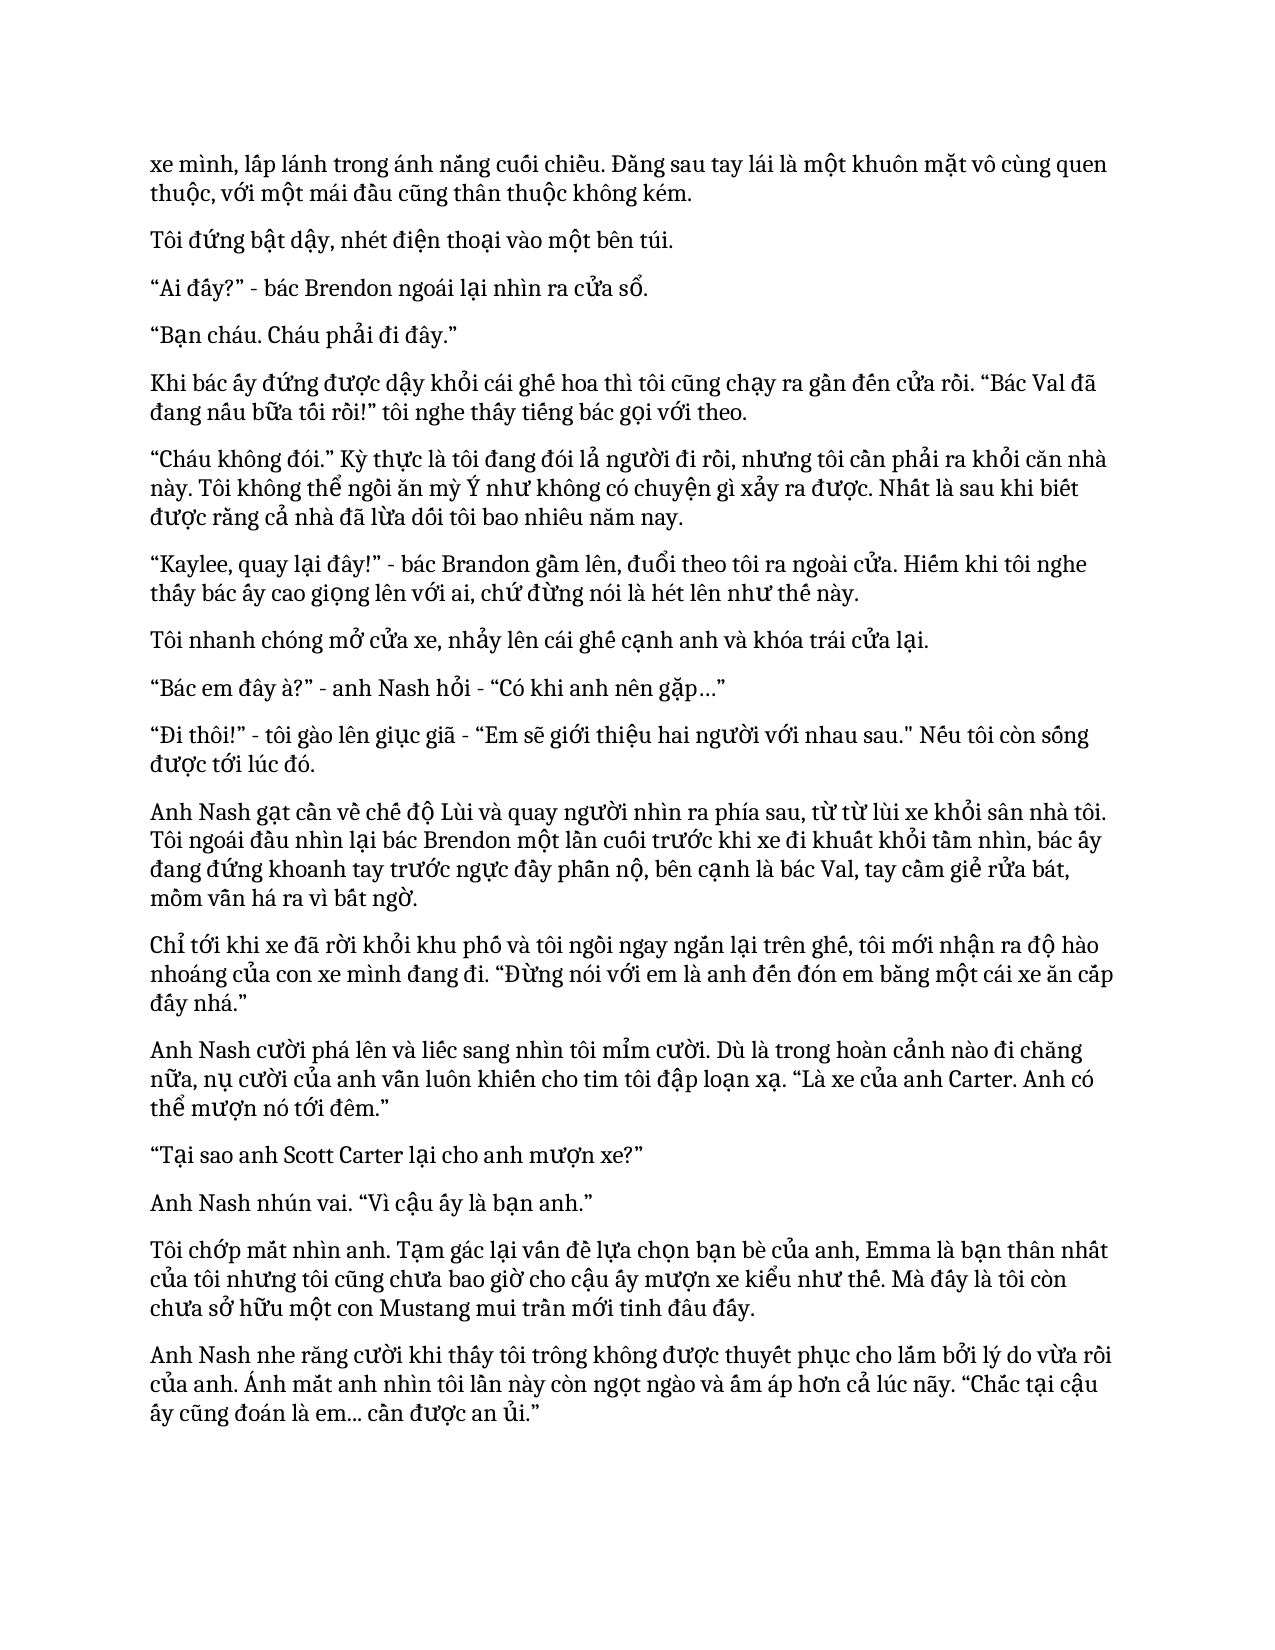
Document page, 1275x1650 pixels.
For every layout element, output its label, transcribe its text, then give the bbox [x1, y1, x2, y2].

text “Cháu không đói.” Kỳ thực là tôi đang đói lả người đi rồi, nhưng tôi cần phải ra khỏi căn nhà này. Tôi không thể ngồi ăn mỳ Ý như không có chuyện gì xảy ra được. Nhất là sau khi biết được rằng cả nhà đã lừa dối tôi bao nhiêu năm nay. [150, 445, 1125, 531]
text “Kaylee, quay lại đây!” - bác Brandon gầm lên, đuổi theo tôi ra ngoài cửa. Hiếm khi tôi nghe thấy bác ấy cao giọng lên với ai, chứ đừng nói là hét lên như thế này. [150, 550, 1125, 607]
text Khi bác ấy đứng được dậy khỏi cái ghế hoa thì tôi cũng chạy ra gần đến cửa rồi. “Bác Val đã đang nấu bữa tối rồi!” tôi nghe thấy tiếng bác gọi với theo. [150, 369, 1125, 426]
text “Tại sao anh Scott Carter lại cho anh mượn xe?” [150, 1141, 1125, 1170]
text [150, 150, 1125, 207]
text Anh Nash gạt cần về chế độ Lùi và quay người nhìn ra phía sau, từ từ lùi xe khỏi sân nhà tôi. Tôi ngoái đầu nhìn lại bác Brendon một lần cuối trước khi xe đi khuất khỏi tầm nhìn, bác ấy đang đứng khoanh tay trước ngực đầy phẫn nộ, bên cạnh là bác Val, tay cầm giẻ rửa bát, mồm vẫn há ra vì bất ngờ. [150, 797, 1125, 912]
text Tôi chớp mắt nhìn anh. Tạm gác lại vấn đề lựa chọn bạn bè của anh, Emma là bạn thân nhất của tôi nhưng tôi cũng chưa bao giờ cho cậu ấy mượn xe kiểu như thế. Mà đấy là tôi còn chưa sở hữu một con Mustang mui trần mới tinh đâu đấy. [150, 1236, 1125, 1322]
text “Đi thôi!” - tôi gào lên giục giã - “Em sẽ giới thiệu hai người với nhau sau." Nếu tôi còn sống được tới lúc đó. [150, 721, 1125, 779]
text Anh Nash cười phá lên và liếc sang nhìn tôi mỉm cười. Dù là trong hoàn cảnh nào đi chăng nữa, nụ cười của anh vẫn luôn khiến cho tim tôi đập loạn xạ. “Là xe của anh Carter. Anh có thể mượn nó tới đêm.” [150, 1036, 1125, 1122]
text Chỉ tới khi xe đã rời khỏi khu phố và tôi ngồi ngay ngắn lại trên ghế, tôi mới nhận ra độ hào nhoáng của con xe mình đang đi. “Đừng nói với em là anh đến đón em bằng một cái xe ăn cắp đấy nhá.” [150, 931, 1125, 1017]
text “Bác em đây à?” - anh Nash hỏi - “Có khi anh nên gặp…” [150, 674, 1125, 702]
text “Bạn cháu. Cháu phải đi đây.” [150, 321, 1125, 350]
text Anh Nash nhe răng cười khi thấy tôi trông không được thuyết phục cho lắm bởi lý do vừa rồi của anh. Ánh mắt anh nhìn tôi lần này còn ngọt ngào và ấm áp hơn cả lúc nãy. “Chắc tại cậu ấy cũng đoán là em... cần được an ủi.” [150, 1341, 1125, 1427]
text Anh Nash nhún vai. “Vì cậu ấy là bạn anh.” [150, 1189, 1125, 1217]
text Tôi đứng bật dậy, nhét điện thoại vào một bên túi. [150, 226, 1125, 255]
text “Ai đấy?” - bác Brendon ngoái lại nhìn ra cửa sổ. [150, 274, 1125, 302]
text Tôi nhanh chóng mở cửa xe, nhảy lên cái ghế cạnh anh và khóa trái cửa lại. [150, 626, 1125, 655]
